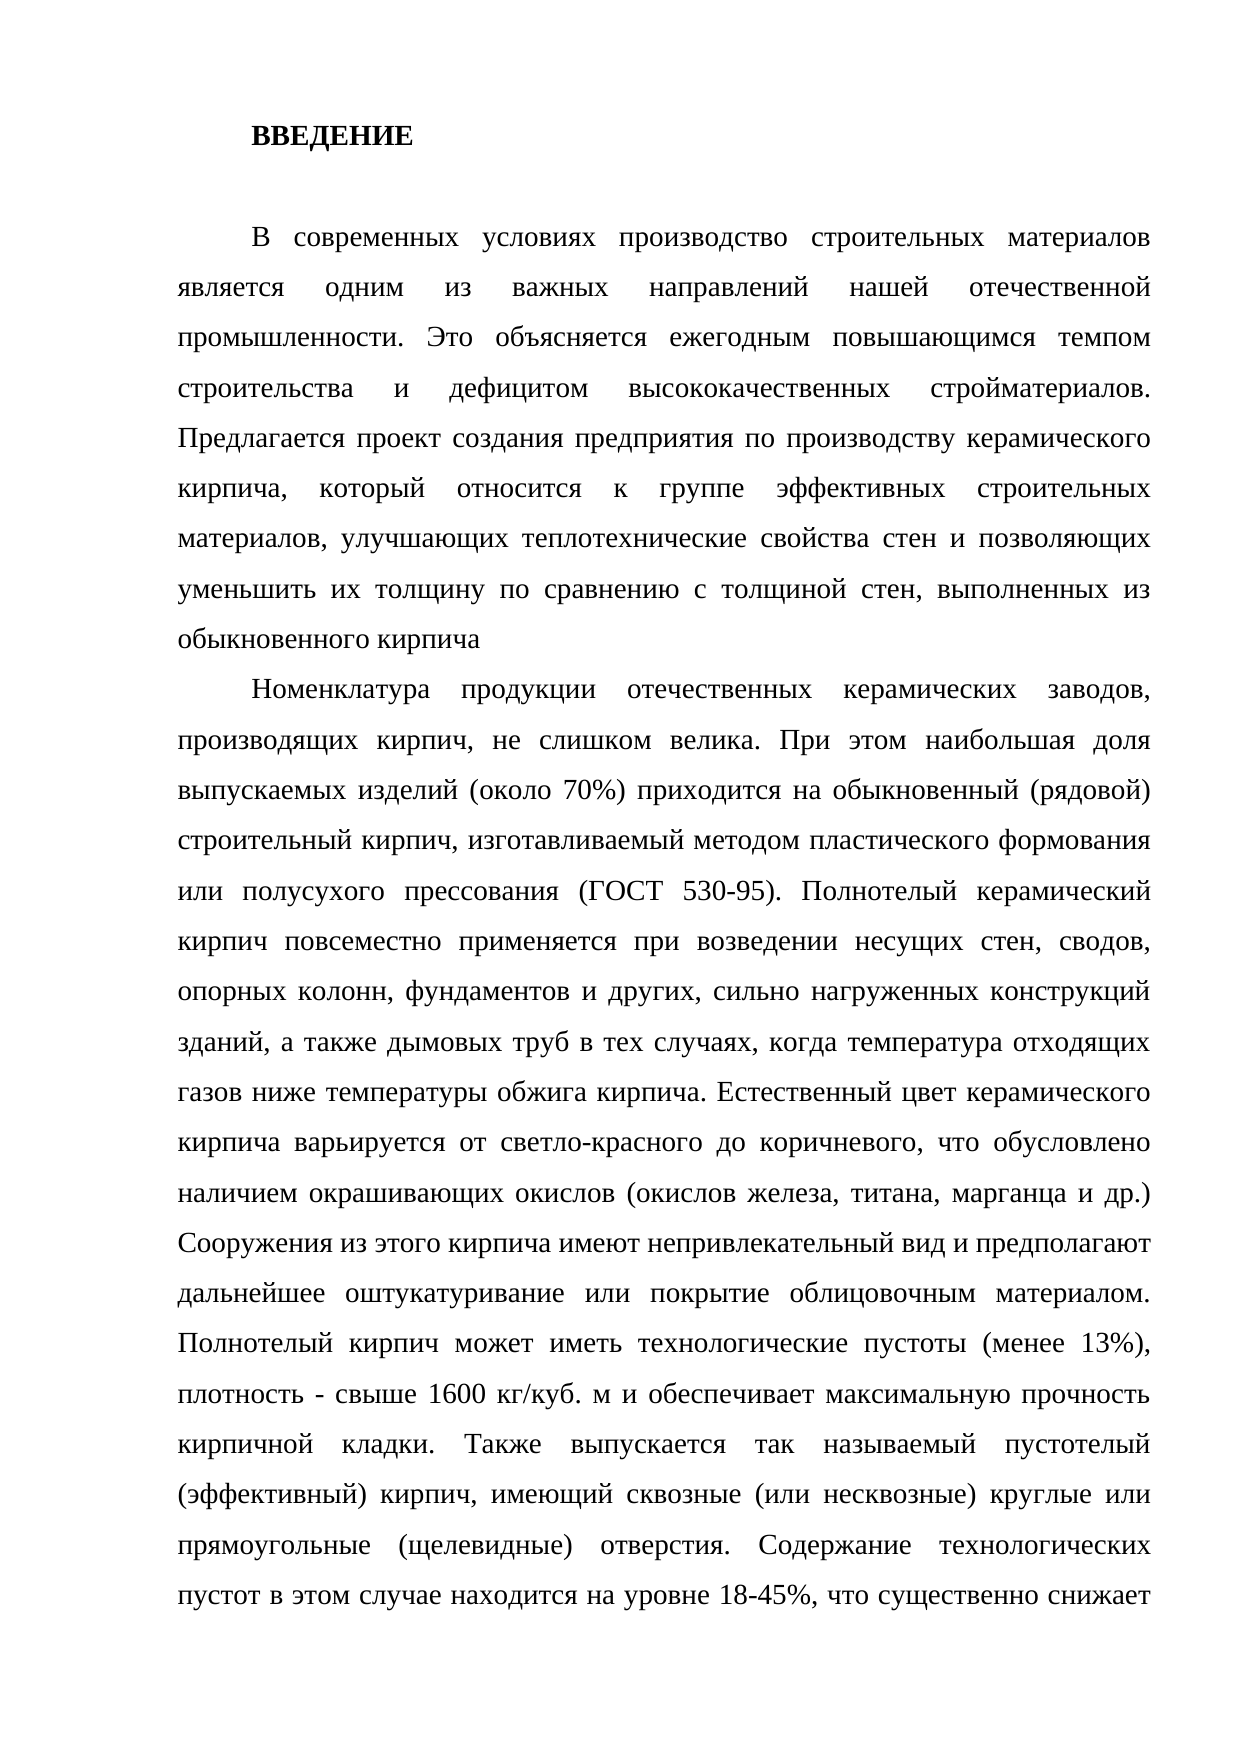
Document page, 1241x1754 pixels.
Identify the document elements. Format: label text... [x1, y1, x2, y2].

text В современных условиях производство строительных материалов является одним из важных направлений нашей отечественной промышленности. Это объясняется ежегодным повышающимся темпом строительства и дефицитом высококачественных стройматериалов. Предлагается проект создания предприятия по производству керамического кирпича, который относится к группе эффективных строительных материалов, улучшающих теплотехнические свойства стен и позволяющих уменьшить их толщину по сравнению с толщиной стен, выполненных из обыкновенного кирпича [177, 219, 1152, 655]
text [177, 672, 1152, 1611]
subtitle ВВЕДЕНИЕ [177, 118, 1152, 152]
